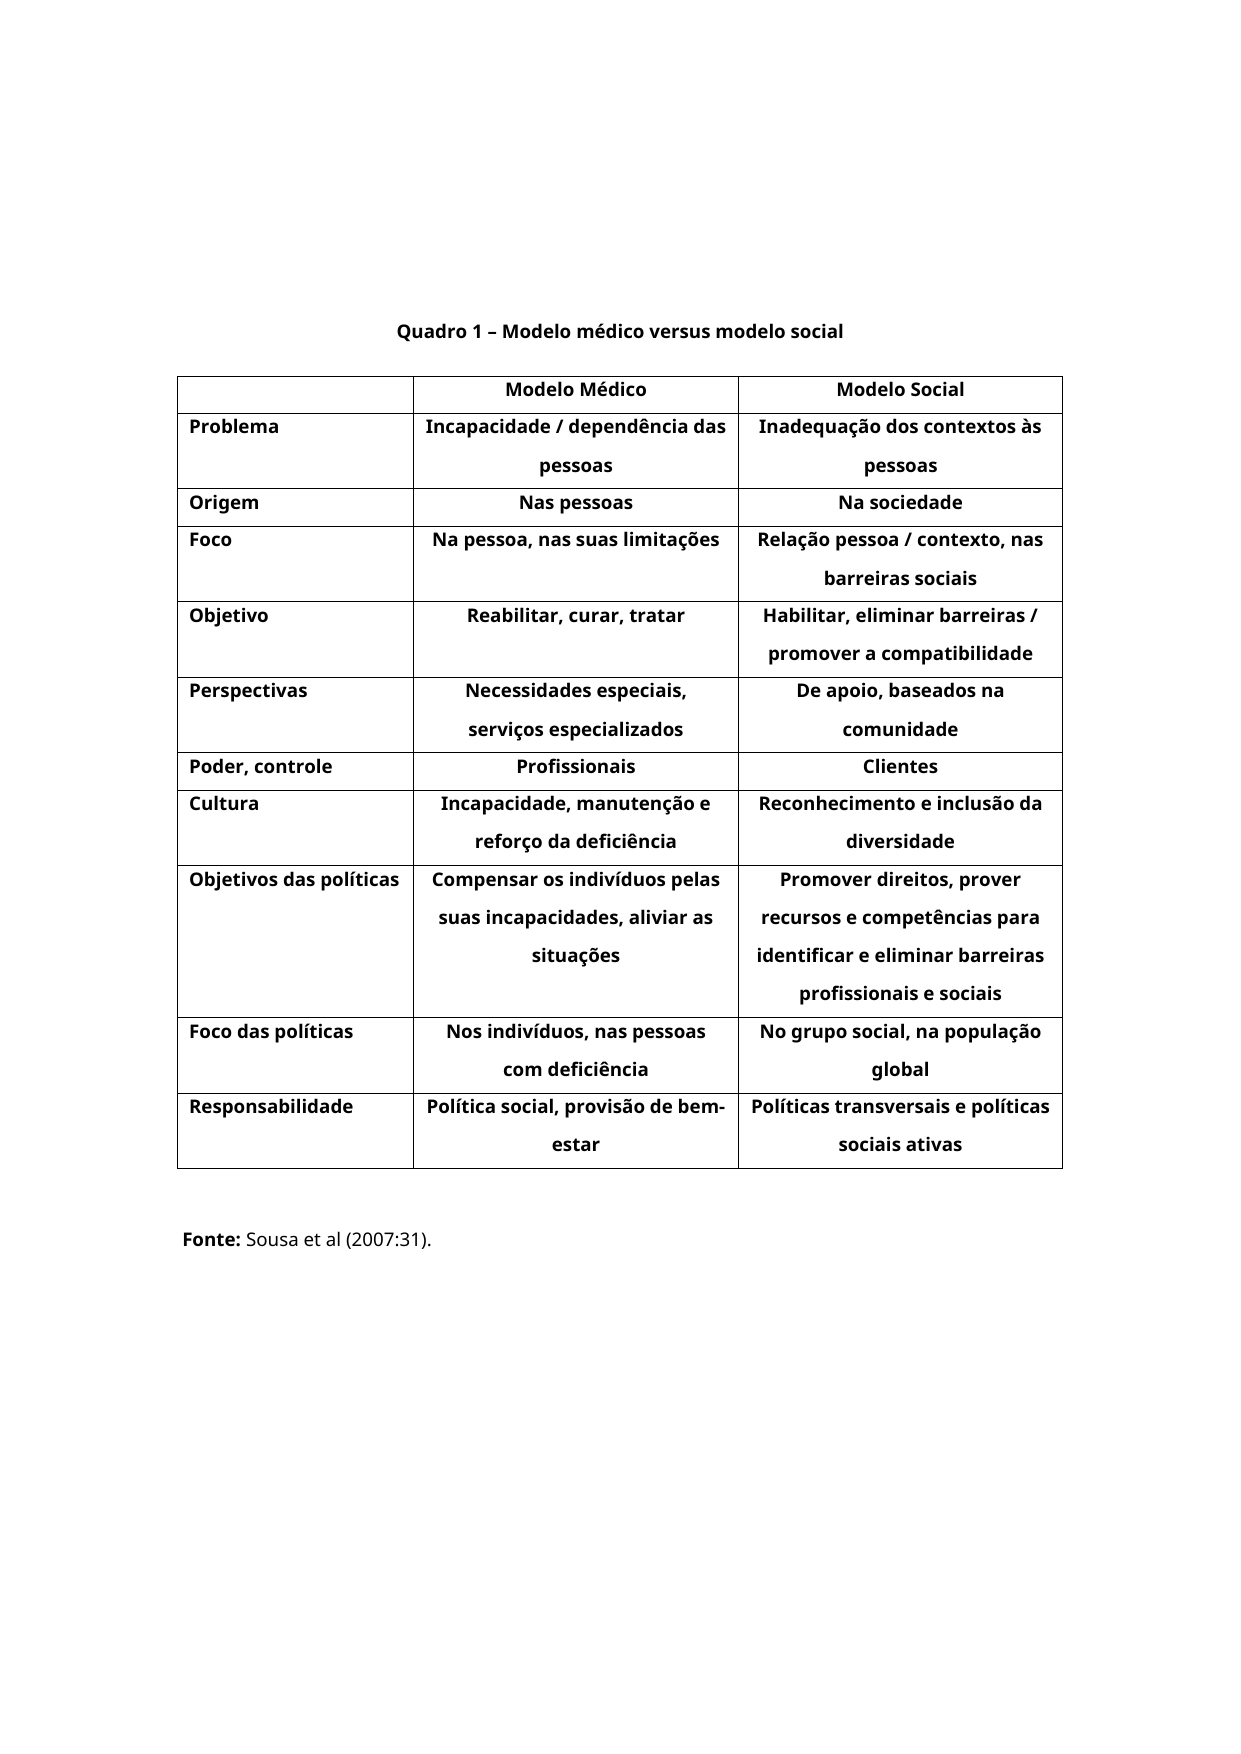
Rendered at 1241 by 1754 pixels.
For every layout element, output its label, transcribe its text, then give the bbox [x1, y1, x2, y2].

table_header Modelo Médico [414, 377, 738, 413]
table_cell Na sociedade [739, 489, 1062, 526]
table_cell Reabilitar, curar, tratar [414, 602, 738, 677]
table_cell No grupo social, na população global [739, 1018, 1062, 1092]
table_cell Clientes [739, 753, 1062, 789]
text Quadro 1 – Modelo médico versus modelo social [177, 318, 1063, 344]
table_cell Incapacidade / dependência das pessoas [414, 414, 738, 488]
table_cell Perspectivas [178, 678, 413, 752]
table_cell Objetivo [178, 602, 413, 677]
table_cell Cultura [178, 791, 413, 865]
table_cell Necessidades especiais, serviços especializados [414, 678, 738, 752]
table_cell Foco das políticas [178, 1018, 413, 1092]
table_cell Inadequação dos contextos às pessoas [739, 414, 1062, 488]
table_cell Na pessoa, nas suas limitações [414, 527, 738, 601]
table_cell Compensar os indivíduos pelas suas incapacidades, aliviar as situações [414, 866, 738, 1017]
table_cell Promover direitos, prover recursos e competências para identificar e eliminar barreiras profissionais e sociais [739, 866, 1062, 1017]
table_cell De apoio, baseados na comunidade [739, 678, 1062, 752]
table_cell Objetivos das políticas [178, 866, 413, 1017]
table_cell Política social, provisão de bem-estar [414, 1094, 738, 1168]
table_cell Incapacidade, manutenção e reforço da deficiência [414, 791, 738, 865]
table_cell Profissionais [414, 753, 738, 789]
table_cell Nas pessoas [414, 489, 738, 526]
text Fonte: Sousa et al (2007:31). [177, 1226, 1063, 1252]
table_header Modelo Social [739, 377, 1062, 413]
table_cell Nos indivíduos, nas pessoas com deficiência [414, 1018, 738, 1092]
table_cell Reconhecimento e inclusão da diversidade [739, 791, 1062, 865]
table_header [178, 377, 413, 413]
table_cell Responsabilidade [178, 1094, 413, 1168]
table_cell Problema [178, 414, 413, 488]
table_cell Origem [178, 489, 413, 526]
table_cell Habilitar, eliminar barreiras / promover a compatibilidade [739, 602, 1062, 677]
table_cell Relação pessoa / contexto, nas barreiras sociais [739, 527, 1062, 601]
table_cell Foco [178, 527, 413, 601]
table_cell Poder, controle [178, 753, 413, 789]
table_cell Políticas transversais e políticas sociais ativas [739, 1094, 1062, 1168]
